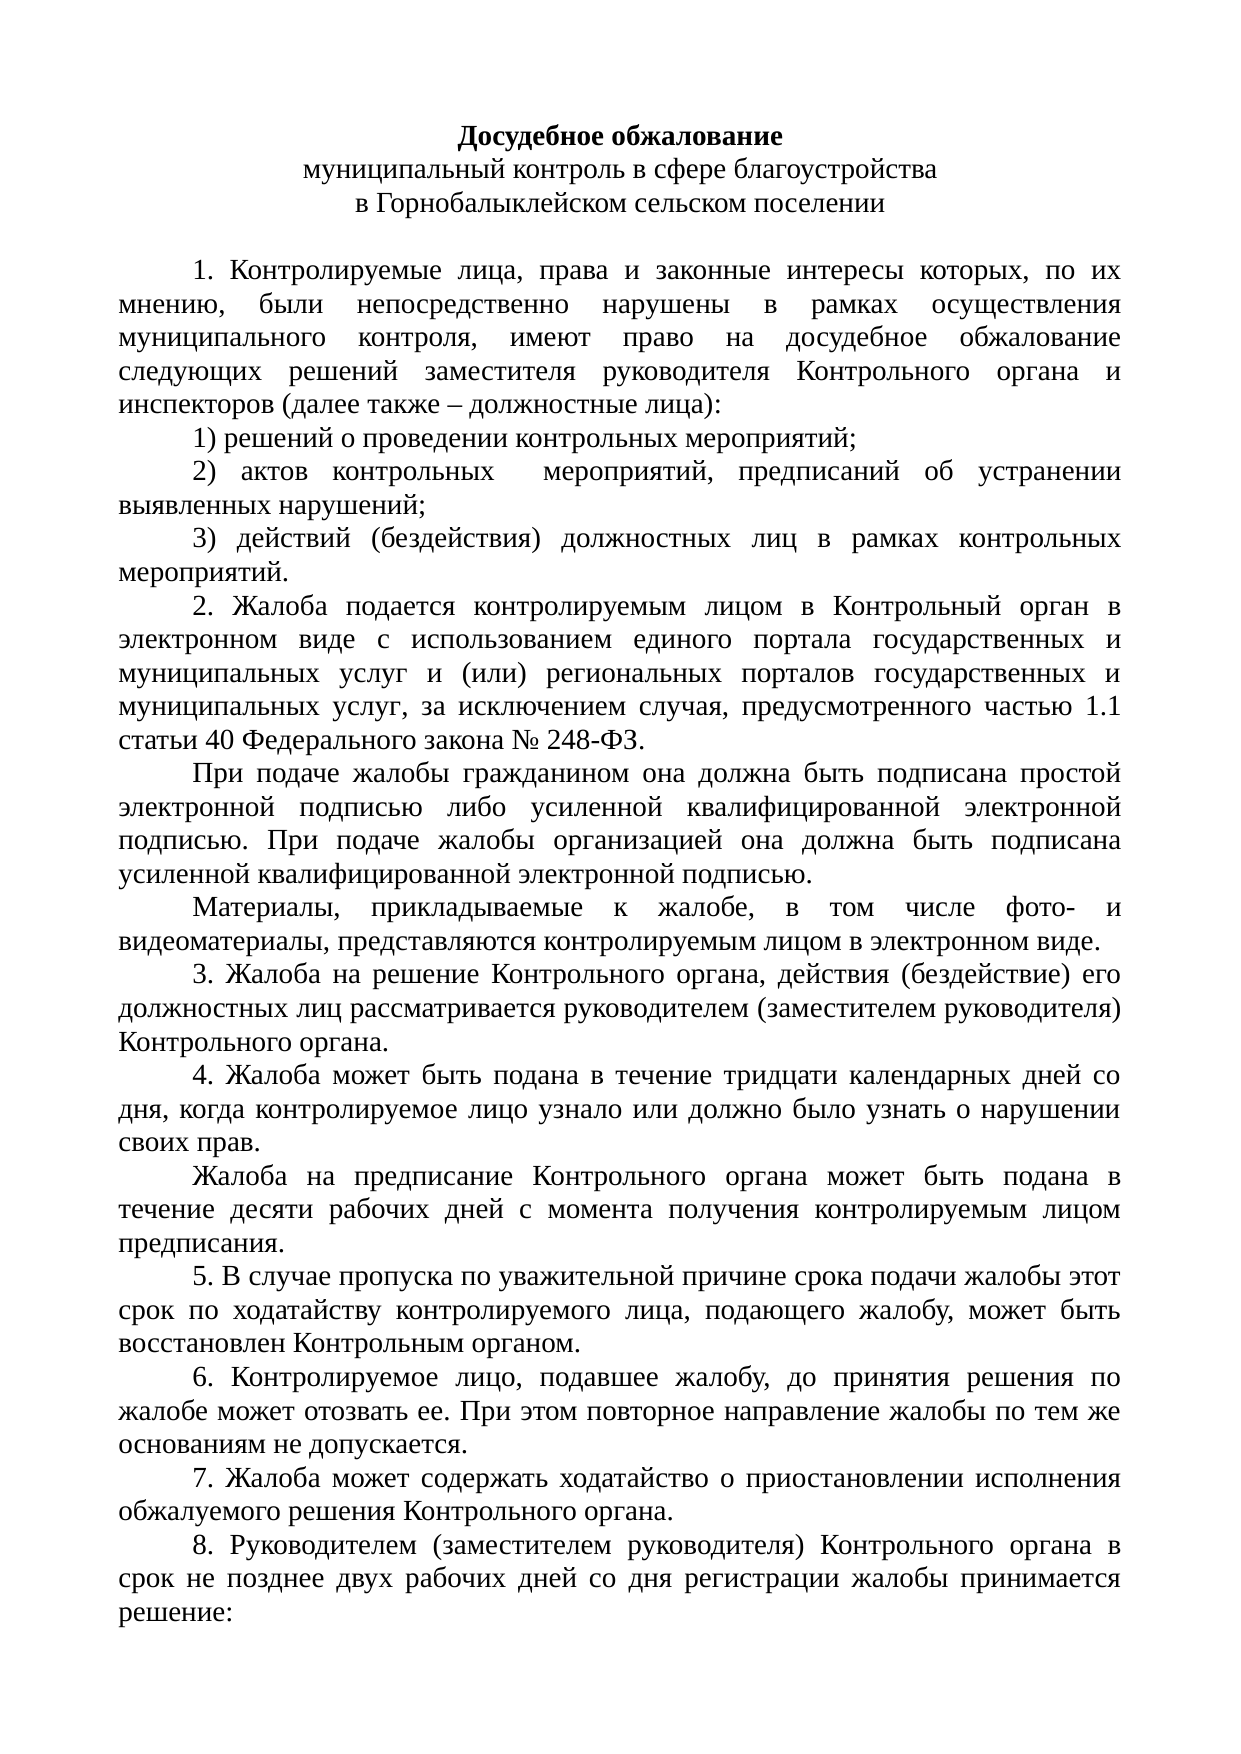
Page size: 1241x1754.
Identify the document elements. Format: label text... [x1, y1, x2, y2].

title в Горнобалыклейском сельском поселении [118, 185, 1122, 219]
text 2) актов контрольных мероприятий, предписаний об устранении выявленных нарушений; [118, 453, 1122, 521]
text Материалы, прикладываемые к жалобе, в том числе фото- и видеоматериалы, представляются контролируемым лицом в электронном виде. [118, 889, 1122, 957]
text муниципальный контроль в сфере благоустройства [118, 152, 1122, 185]
text 2. Жалоба подается контролируемым лицом в Контрольный орган в электронном виде с использованием единого портала государственных и муниципальных услуг и (или) региональных порталов государственных и муниципальных услуг, за исключением случая, предусмотренного частью 1.1 статьи 40 Федерального закона № 248-ФЗ. [118, 588, 1122, 755]
text 6. Контролируемое лицо, подавшее жалобу, до принятия решения по жалобе может отозвать ее. При этом повторное направление жалобы по тем же основаниям не допускается. [118, 1359, 1122, 1460]
text 1) решений о проведении контрольных мероприятий; [118, 420, 1122, 453]
text Досудебное обжалование [118, 118, 1122, 152]
text 8. Руководителем (заместителем руководителя) Контрольного органа в срок не позднее двух рабочих дней со дня регистрации жалобы принимается решение: [118, 1527, 1122, 1627]
text 1. Контролируемые лица, права и законные интересы которых, по их мнению, были непосредственно нарушены в рамках осуществления муниципального контроля, имеют право на досудебное обжалование следующих решений заместителя руководителя Контрольного органа и инспекторов (далее также – должностные лица): [118, 252, 1122, 420]
text 3) действий (бездействия) должностных лиц в рамках контрольных мероприятий. [118, 521, 1122, 588]
text 4. Жалоба может быть подана в течение тридцати календарных дней со дня, когда контролируемое лицо узнало или должно было узнать о нарушении своих прав. [118, 1057, 1122, 1158]
text Жалоба на предписание Контрольного органа может быть подана в течение десяти рабочих дней с момента получения контролируемым лицом предписания. [118, 1158, 1122, 1258]
text 5. В случае пропуска по уважительной причине срока подачи жалобы этот срок по ходатайству контролируемого лица, подающего жалобу, может быть восстановлен Контрольным органом. [118, 1258, 1122, 1359]
text При подаче жалобы гражданином она должна быть подписана простой электронной подписью либо усиленной квалифицированной электронной подписью. При подаче жалобы организацией она должна быть подписана усиленной квалифицированной электронной подписью. [118, 755, 1122, 889]
text 3. Жалоба на решение Контрольного органа, действия (бездействие) его должностных лиц рассматривается руководителем (заместителем руководителя) Контрольного органа. [118, 957, 1122, 1057]
text 7. Жалоба может содержать ходатайство о приостановлении исполнения обжалуемого решения Контрольного органа. [118, 1460, 1122, 1527]
